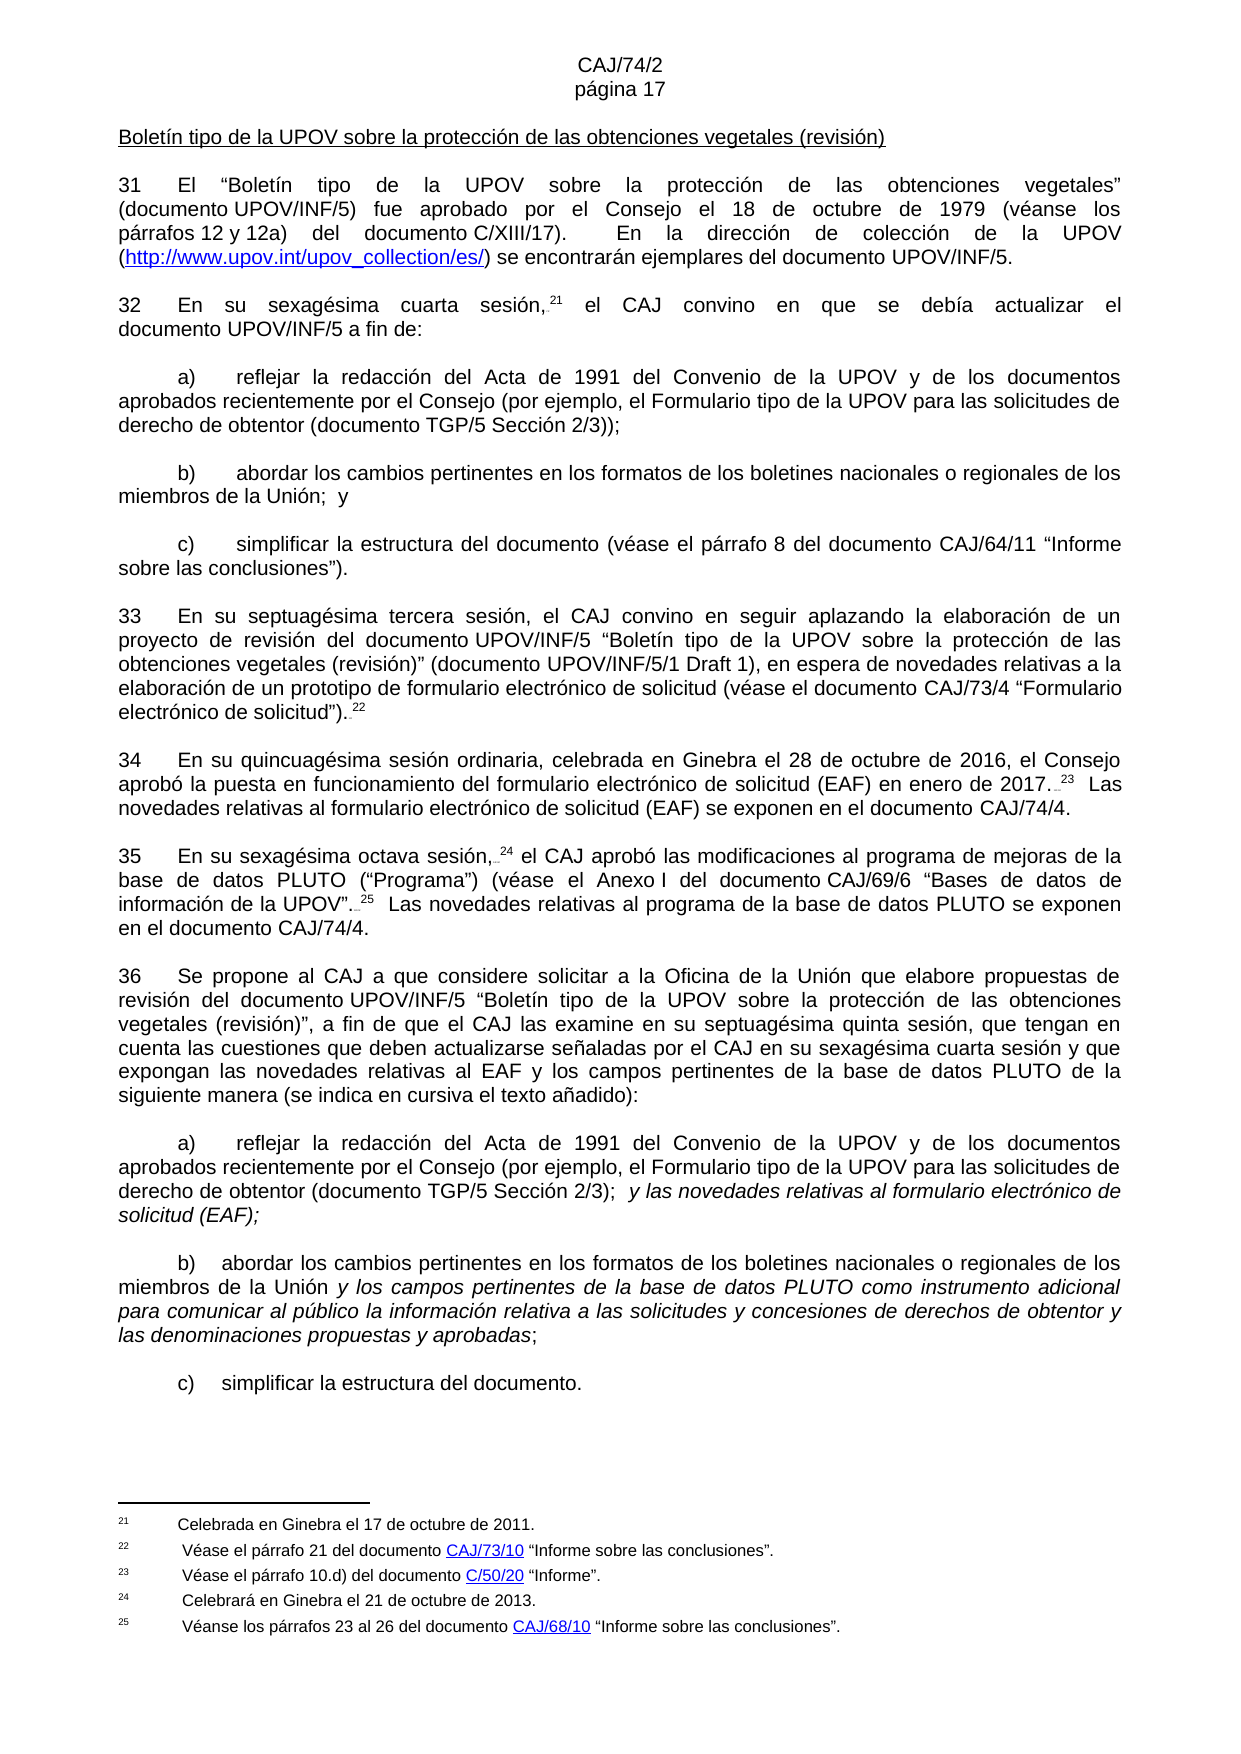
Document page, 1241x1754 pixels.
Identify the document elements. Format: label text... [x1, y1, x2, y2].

text En su septuagésima tercera sesión, el CAJ convino en seguir aplazando la elaboración de un proyecto de revisión del documento UPOV/INF/5 “Boletín tipo de la UPOV sobre la protección de las obtenciones vegetales (revisión)” (documento UPOV/INF/5/1 Draft 1), en espera de novedades relativas a la elaboración de un prototipo de formulario electrónico de solicitud (véase el documento CAJ/73/4 “Formulario electrónico de solicitud”).22F [118, 604, 1122, 724]
text c) simplificar la estructura del documento (véase el párrafo 8 del documento CAJ/64/11 “Informe sobre las conclusiones”). [118, 532, 1122, 580]
text En su quincuagésima sesión ordinaria, celebrada en Ginebra el 28 de octubre de 2016, el Consejo aprobó la puesta en funcionamiento del formulario electrónico de solicitud (EAF) en enero de 2017.23F23F Las novedades relativas al formulario electrónico de solicitud (EAF) se exponen en el documento CAJ/74/4. [118, 748, 1122, 820]
text a) reflejar la redacción del Acta de 1991 del Convenio de la UPOV y de los documentos aprobados recientemente por el Consejo (por ejemplo, el Formulario tipo de la UPOV para las solicitudes de derecho de obtentor (documento TGP/5 Sección 2/3); y las novedades relativas al formulario electrónico de solicitud (EAF); [118, 1131, 1122, 1227]
text En su sexagésima octava sesión,24F24F el CAJ aprobó las modificaciones al programa de mejoras de la base de datos PLUTO (“Programa”) (véase el Anexo I del documento CAJ/69/6 “Bases de datos de información de la UPOV”.25F25F Las novedades relativas al programa de la base de datos PLUTO se exponen en el documento CAJ/74/4. [118, 844, 1122, 939]
text Se propone al CAJ a que considere solicitar a la Oficina de la Unión que elabore propuestas de revisión del documento UPOV/INF/5 “Boletín tipo de la UPOV sobre la protección de las obtenciones vegetales (revisión)”, a fin de que el CAJ las examine en su septuagésima quinta sesión, que tengan en cuenta las cuestiones que deben actualizarse señaladas por el CAJ en su sexagésima cuarta sesión y que expongan las novedades relativas al EAF y los campos pertinentes de la base de datos PLUTO de la siguiente manera (se indica en cursiva el texto añadido): [118, 963, 1122, 1107]
text El “Boletín tipo de la UPOV sobre la protección de las obtenciones vegetales” (documento UPOV/INF/5) fue aprobado por el Consejo el 18 de octubre de 1979 (véanse los párrafos 12 y 12a) del documento C/XIII/17). En la dirección de colección de la UPOV (http://www.upov.int/upov_collection/es/) se encontrarán ejemplares del documento UPOV/INF/5. [118, 173, 1122, 269]
text En su sexagésima cuarta sesión,21F el CAJ convino en que se debía actualizar el documento UPOV/INF/5 a fin de: [118, 293, 1122, 341]
text b) abordar los cambios pertinentes en los formatos de los boletines nacionales o regionales de los miembros de la Unión; y [118, 460, 1122, 508]
text b) abordar los cambios pertinentes en los formatos de los boletines nacionales o regionales de los miembros de la Unión y los campos pertinentes de la base de datos PLUTO como instrumento adicional para comunicar al público la información relativa a las solicitudes y concesiones de derechos de obtentor y las denominaciones propuestas y aprobadas; [118, 1251, 1122, 1347]
text c) simplificar la estructura del documento. [118, 1371, 1122, 1395]
subtitle Boletín tipo de la UPOV sobre la protección de las obtenciones vegetales (revisión) [118, 125, 1122, 149]
text a) reflejar la redacción del Acta de 1991 del Convenio de la UPOV y de los documentos aprobados recientemente por el Consejo (por ejemplo, el Formulario tipo de la UPOV para las solicitudes de derecho de obtentor (documento TGP/5 Sección 2/3)); [118, 364, 1122, 436]
